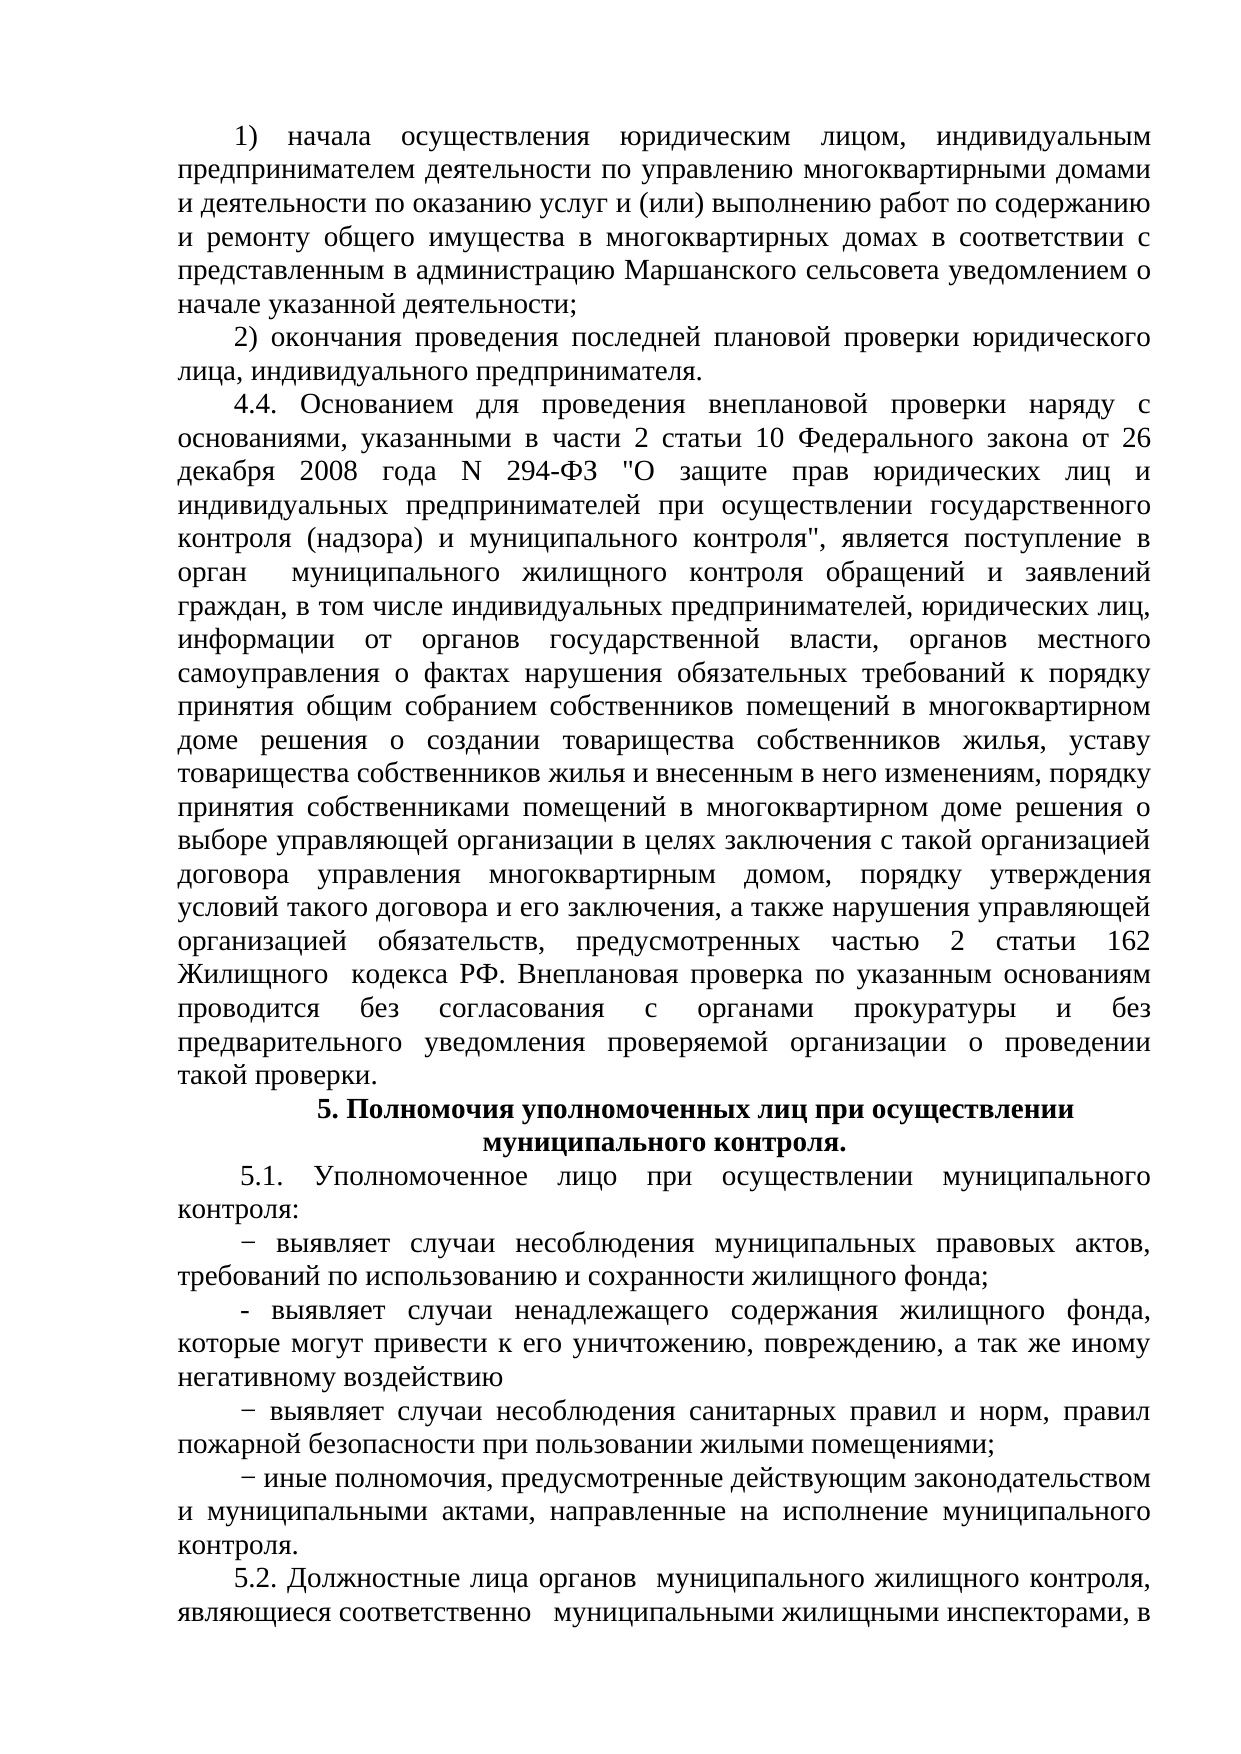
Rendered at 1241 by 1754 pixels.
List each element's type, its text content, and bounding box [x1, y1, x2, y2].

text 1) начала осуществления юридическим лицом, индивидуальным предпринимателем деятельности по управлению многоквартирными домами и деятельности по оказанию услуг и (или) выполнению работ по содержанию и ремонту общего имущества в многоквартирных домах в соответствии с представленным в администрацию Маршанского сельсовета уведомлением о начале указанной деятельности; [177, 118, 1152, 319]
text − выявляет случаи несоблюдения санитарных правил и норм, правил пожарной безопасности при пользовании жилыми помещениями; [177, 1393, 1152, 1460]
text 5. Полномочия уполномоченных лиц при осуществлении муниципального контроля. [177, 1091, 1152, 1158]
text - выявляет случаи ненадлежащего содержания жилищного фонда, которые могут привести к его уничтожению, повреждению, а так же иному негативному воздействию [177, 1292, 1152, 1393]
text − выявляет случаи несоблюдения муниципальных правовых актов, требований по использованию и сохранности жилищного фонда; [177, 1225, 1152, 1292]
text 4.4. Основанием для проведения внеплановой проверки наряду с основаниями, указанными в части 2 статьи 10 Федерального закона от 26 декабря 2008 года N 294-ФЗ "О защите прав юридических лиц и индивидуальных предпринимателей при осуществлении государственного контроля (надзора) и муниципального контроля", является поступление в орган муниципального жилищного контроля обращений и заявлений граждан, в том числе индивидуальных предпринимателей, юридических лиц, информации от органов государственной власти, органов местного самоуправления о фактах нарушения обязательных требований к порядку принятия общим собранием собственников помещений в многоквартирном доме решения о создании товарищества собственников жилья, уставу товарищества собственников жилья и внесенным в него изменениям, порядку принятия собственниками помещений в многоквартирном доме решения о выборе управляющей организации в целях заключения с такой организацией договора управления многоквартирным домом, порядку утверждения условий такого договора и его заключения, а также нарушения управляющей организацией обязательств, предусмотренных частью 2 статьи 162 Жилищного кодекса РФ. Внеплановая проверка по указанным основаниям проводится без согласования с органами прокуратуры и без предварительного уведомления проверяемой организации о проведении такой проверки. [177, 386, 1152, 1091]
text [177, 1560, 1152, 1627]
text 5.1. Уполномоченное лицо при осуществлении муниципального контроля: [177, 1158, 1152, 1225]
text − иные полномочия, предусмотренные действующим законодательством и муниципальными актами, направленные на исполнение муниципального контроля. [177, 1460, 1152, 1560]
text 2) окончания проведения последней плановой проверки юридического лица, индивидуального предпринимателя. [177, 319, 1152, 386]
